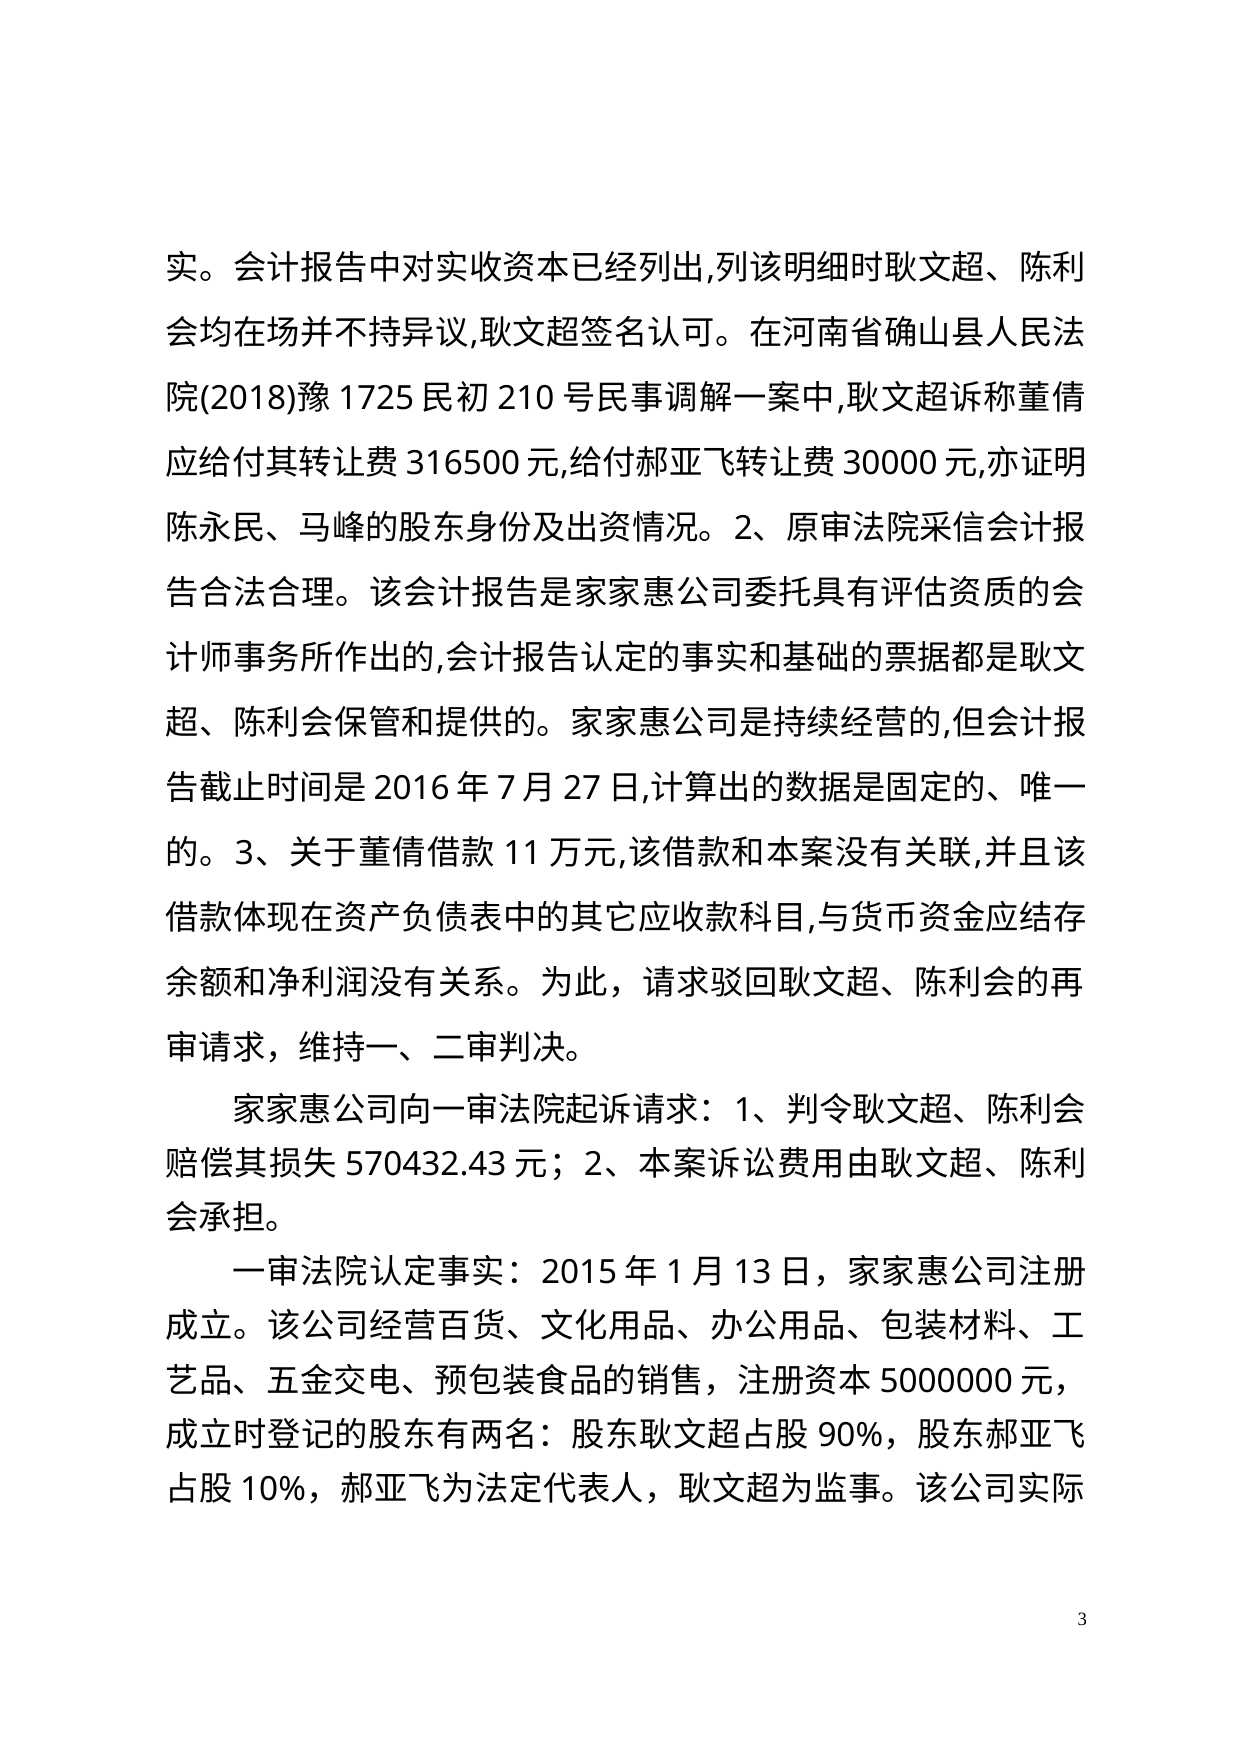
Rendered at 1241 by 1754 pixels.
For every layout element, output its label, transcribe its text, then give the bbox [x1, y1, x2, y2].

text 家家惠公司向一审法院起诉请求：1、判令耿文超、陈利会赔偿其损失570432.43元；2、本案诉讼费用由耿文超、陈利会承担。 [165, 1078, 1087, 1240]
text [165, 1240, 1087, 1511]
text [165, 233, 1087, 1078]
